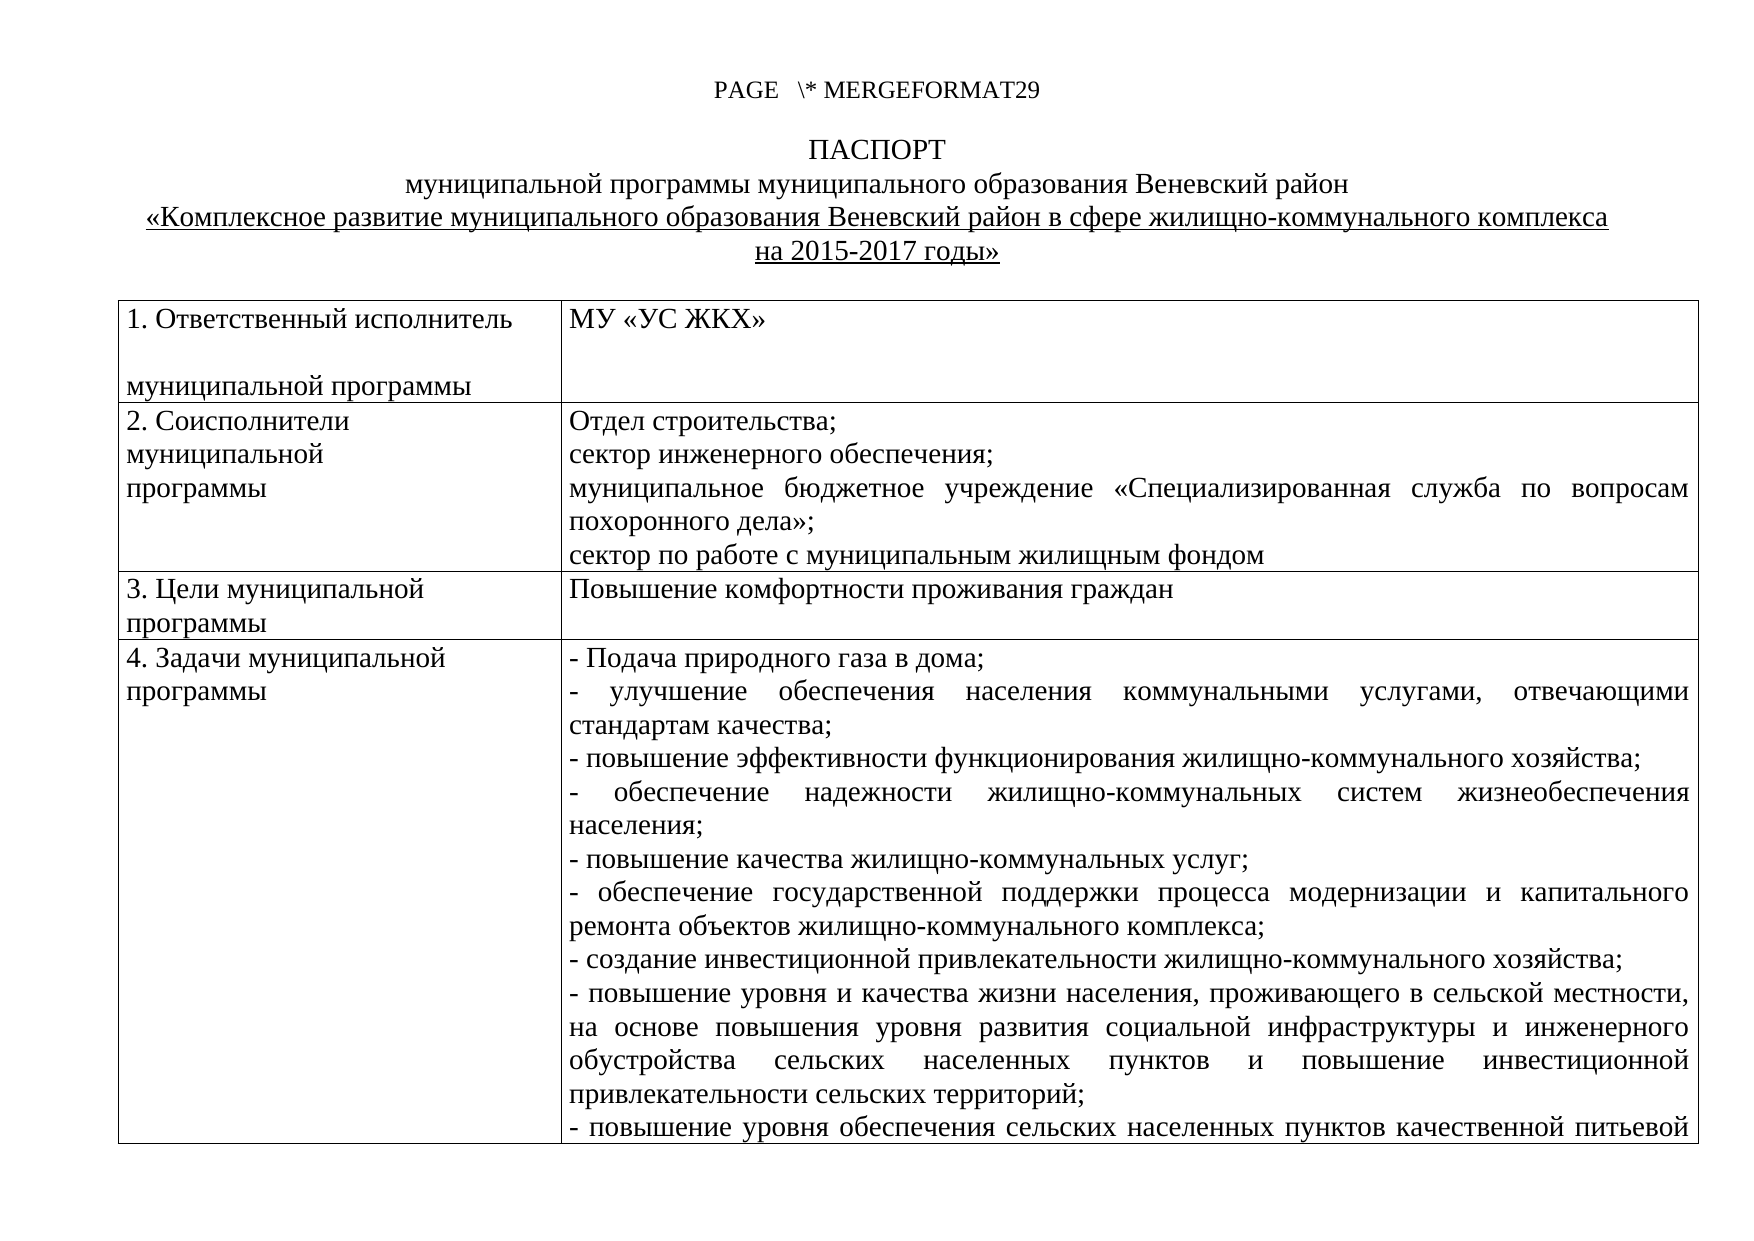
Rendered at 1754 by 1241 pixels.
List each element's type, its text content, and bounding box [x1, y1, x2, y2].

table_header 1. Ответственный исполнитель муниципальной программы [119, 301, 561, 402]
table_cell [562, 640, 1698, 1143]
table_cell Отдел строительства; сектор инженерного обеспечения; муниципальное бюджетное учреждение «Специализированная служба по вопросам похоронного дела»; сектор по работе с муниципальным жилищным фондом [562, 403, 1698, 571]
table_cell 2. Соисполнители муниципальной программы [119, 403, 561, 571]
table_cell Повышение комфортности проживания граждан [562, 572, 1698, 639]
text «Комплексное развитие муниципального образования Веневский район в сфере жилищно-коммунального комплекса [118, 199, 1636, 233]
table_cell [119, 640, 561, 1143]
text муниципальной программы муниципального образования Веневский район [118, 166, 1636, 199]
text ПАСПОРТ [118, 132, 1636, 166]
table_header МУ «УС ЖКХ» [562, 301, 1698, 402]
table_cell 3. Цели муниципальной программы [119, 572, 561, 639]
text на 2015-2017 годы» [118, 233, 1636, 267]
